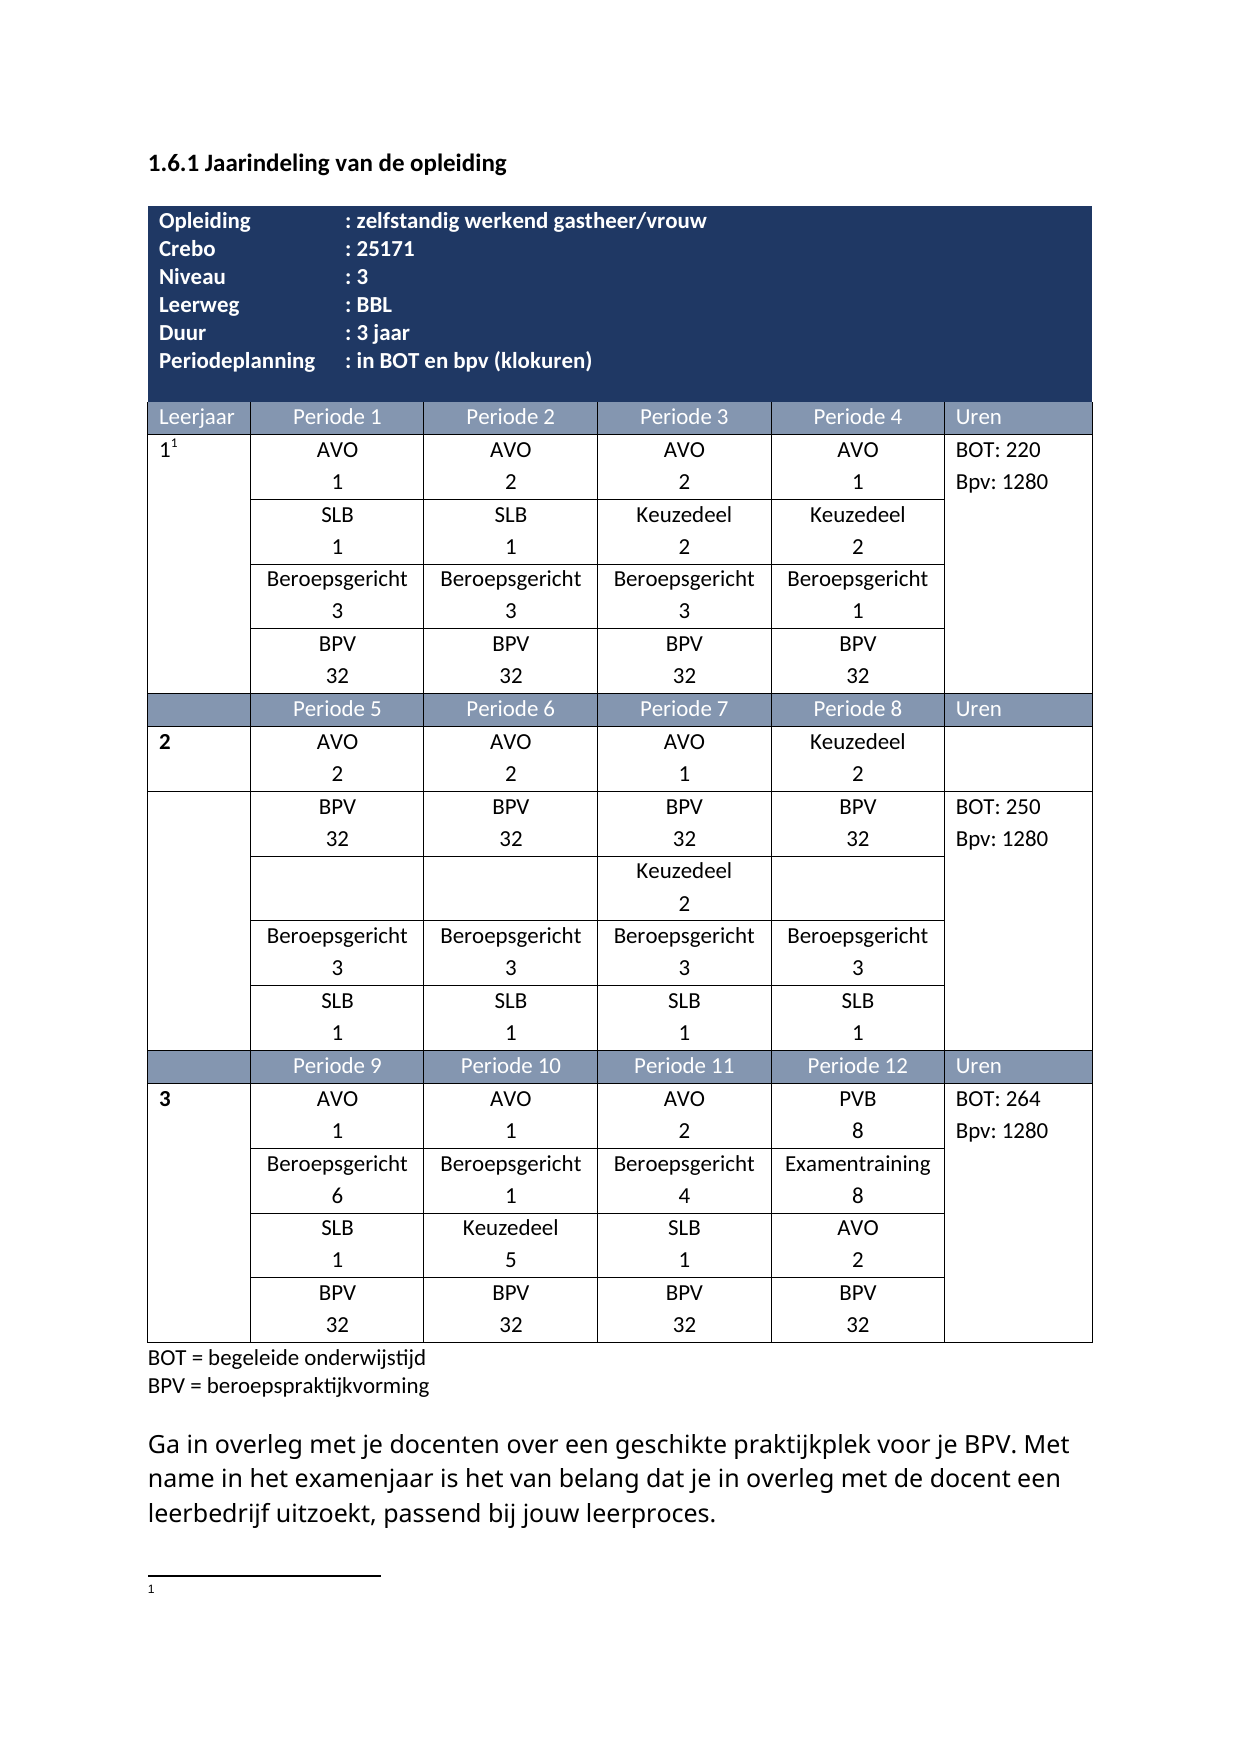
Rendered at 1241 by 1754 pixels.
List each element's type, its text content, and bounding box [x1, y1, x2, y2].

table_cell BPV 32 [598, 629, 771, 693]
table_cell Beroepsgericht 3 [598, 921, 771, 985]
table_cell Beroepsgericht 3 [251, 921, 423, 985]
table_cell AVO 1 [598, 727, 771, 791]
table_cell Periode 11 [598, 1051, 771, 1083]
table_cell [148, 1051, 250, 1083]
table_cell SLB 1 [424, 500, 597, 563]
table_cell Keuzedeel 2 [598, 500, 771, 563]
table_cell BOT: 250 Bpv: 1280 [945, 792, 1092, 1050]
table_cell PVB 8 [772, 1084, 944, 1148]
table_cell Keuzedeel 5 [424, 1214, 597, 1277]
table_cell Beroepsgericht 3 [424, 565, 597, 628]
table_cell AVO 1 [251, 1084, 423, 1148]
table_cell BPV 32 [251, 629, 423, 693]
table_cell AVO 2 [251, 727, 423, 791]
table_cell [251, 857, 423, 920]
text BPV = beroepspraktijkvorming [148, 1371, 1078, 1399]
table_cell Periode 7 [598, 694, 771, 726]
table_cell AVO 2 [598, 435, 771, 499]
table_cell BPV 32 [424, 792, 597, 856]
table_cell BPV 32 [772, 1278, 944, 1342]
table_cell 1 [148, 435, 250, 693]
table_cell Periode 6 [424, 694, 597, 726]
table_cell BPV 32 [772, 629, 944, 693]
table_cell Beroepsgericht 3 [598, 565, 771, 628]
table_header Opleiding Crebo Niveau Leerweg Duur Periodeplanning [148, 206, 334, 402]
text 1.6.1 Jaarindeling van de opleiding [148, 148, 1078, 178]
table_cell Beroepsgericht 6 [251, 1149, 423, 1212]
table_cell Beroepsgericht 3 [424, 921, 597, 985]
table_cell Periode 9 [251, 1051, 423, 1083]
table_cell BOT: 220 Bpv: 1280 [945, 435, 1092, 693]
table_cell Keuzedeel 2 [772, 500, 944, 563]
table_cell AVO 2 [424, 727, 597, 791]
table_cell SLB 1 [251, 986, 423, 1050]
table_cell Periode 5 [251, 694, 423, 726]
table_cell SLB 1 [598, 986, 771, 1050]
table_cell BOT: 264 Bpv: 1280 Uren [945, 1084, 1092, 1342]
table_cell Periode 3 [598, 402, 771, 434]
table_header : zelfstandig werkend gastheer/vrouw : 25171 : 3 : BBL : 3 jaar : in BOT en bpv (klokuren) [334, 206, 1092, 402]
table_cell Beroepsgericht 4 [598, 1149, 771, 1212]
table_cell BPV 32 [772, 792, 944, 856]
table_cell Uren [945, 694, 1092, 726]
table_cell [148, 792, 250, 1050]
table_cell SLB 1 [251, 1214, 423, 1277]
table_cell Leerjaar [148, 402, 250, 434]
table_cell AVO 1 [424, 1084, 597, 1148]
table_cell Keuzedeel 2 [598, 857, 771, 920]
table_cell Periode 1 [251, 402, 423, 434]
table_cell BPV 32 [598, 792, 771, 856]
table_cell 3 [148, 1084, 250, 1342]
table_cell BPV 32 [598, 1278, 771, 1342]
table_cell Examentraining 8 [772, 1149, 944, 1212]
table_cell BPV 32 [251, 1278, 423, 1342]
table_cell BPV 32 [424, 629, 597, 693]
table_cell AVO 2 [424, 435, 597, 499]
text BOT = begeleide onderwijstijd [148, 1343, 1078, 1371]
table_cell SLB 1 [251, 500, 423, 563]
table_cell Keuzedeel 2 [772, 727, 944, 791]
table_cell AVO 1 [772, 435, 944, 499]
table_cell [424, 857, 597, 920]
table_cell Uren [945, 402, 1092, 434]
table_cell Periode 10 [424, 1051, 597, 1083]
table_cell [945, 727, 1092, 791]
table_cell [772, 857, 944, 920]
table_cell Periode 2 [424, 402, 597, 434]
table_cell Periode 8 [772, 694, 944, 726]
table_cell AVO 2 [598, 1084, 771, 1148]
table_cell 2 [148, 727, 250, 791]
table_cell Beroepsgericht 3 [251, 565, 423, 628]
table_cell SLB 1 [598, 1214, 771, 1277]
table_cell AVO 2 [772, 1214, 944, 1277]
table_cell SLB 1 [424, 986, 597, 1050]
table_cell SLB 1 [772, 986, 944, 1050]
table_cell Beroepsgericht 1 [772, 565, 944, 628]
table_cell AVO 1 [251, 435, 423, 499]
table_cell Beroepsgericht 1 [424, 1149, 597, 1212]
table_cell [148, 694, 250, 726]
table_cell Periode 4 [772, 402, 944, 434]
table_cell Uren [945, 1051, 1092, 1083]
text Ga in overleg met je docenten over een geschikte praktijkplek voor je BPV. Met name in het examenjaar is het van belang dat je in overleg met de docent een leerbedrijf uitzoekt, passend bij jouw leerproces. [148, 1427, 1078, 1529]
table_cell Periode 12 [772, 1051, 944, 1083]
table_cell BPV 32 [424, 1278, 597, 1342]
table_cell BPV 32 [251, 792, 423, 856]
table_cell Beroepsgericht 3 [772, 921, 944, 985]
